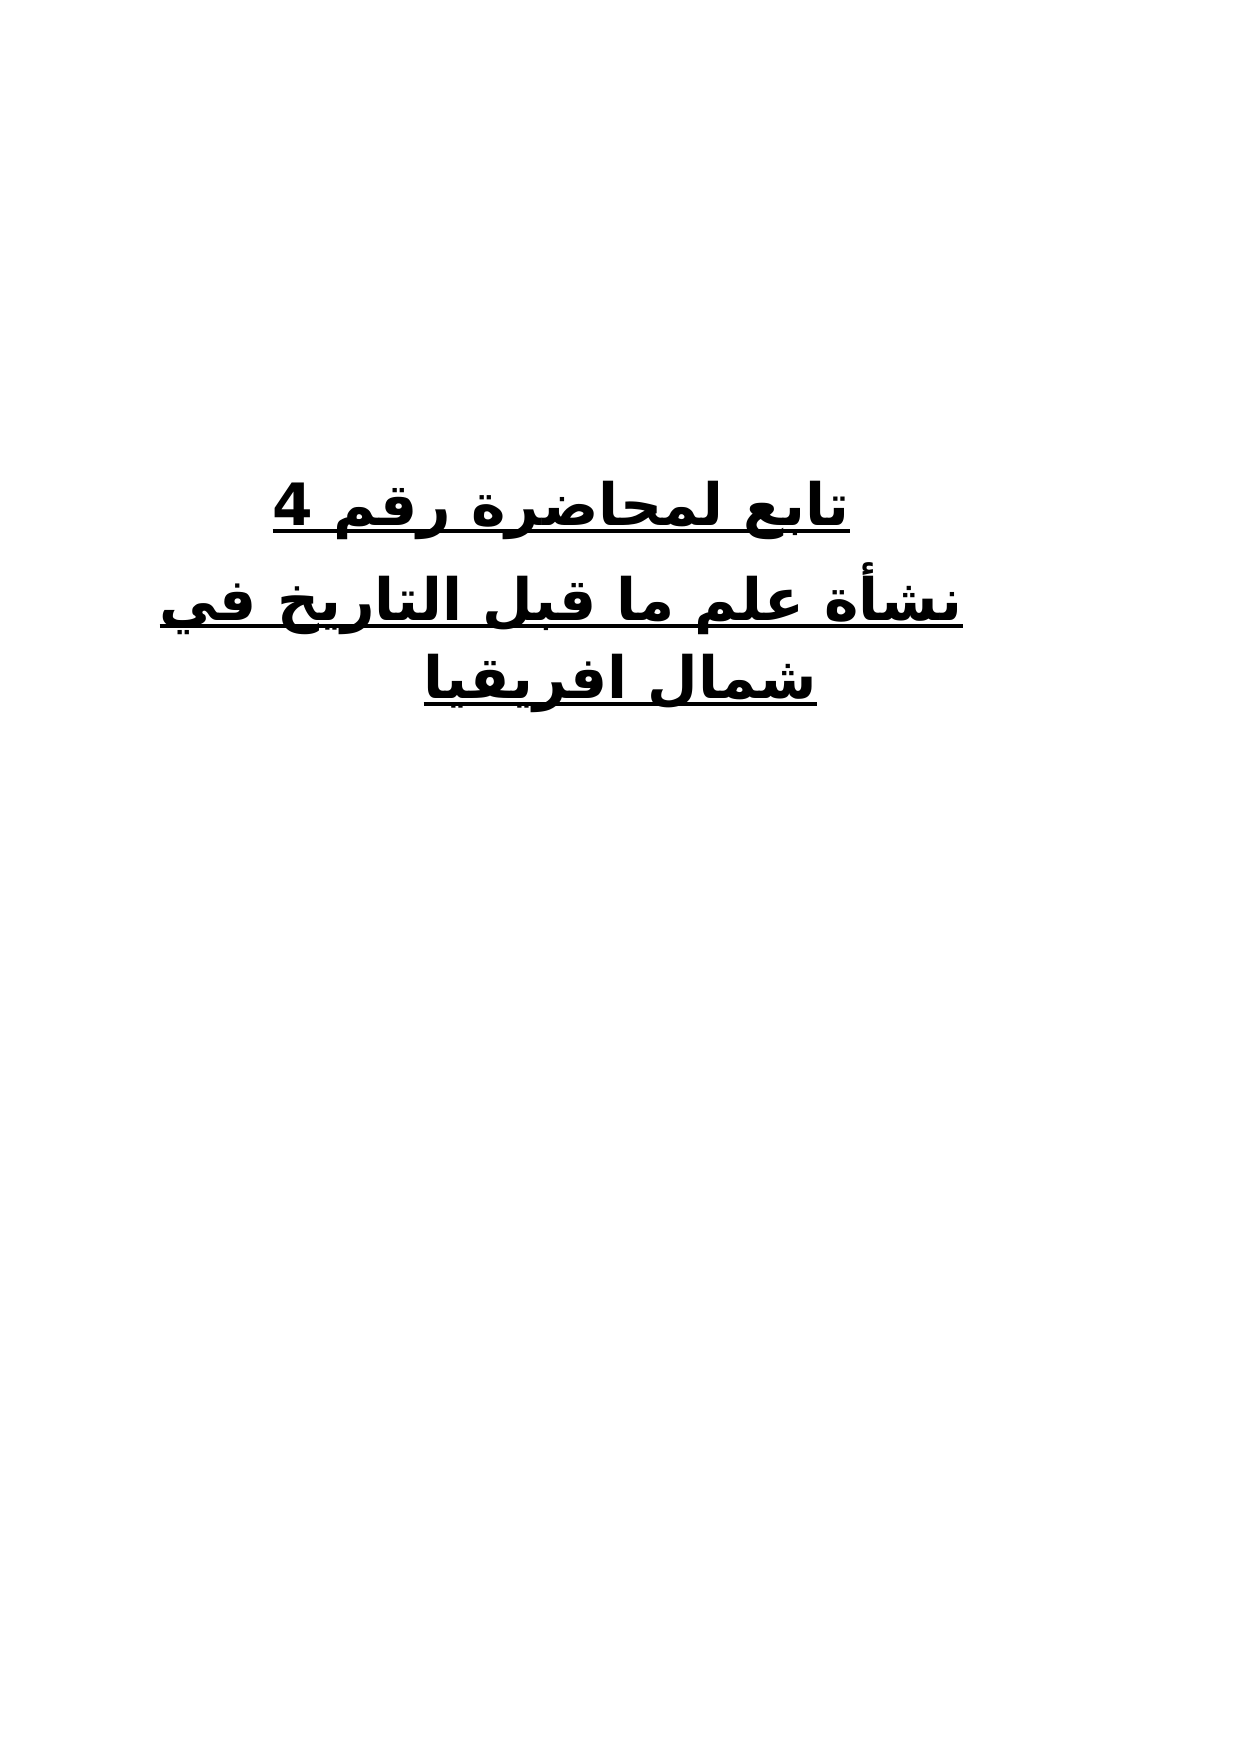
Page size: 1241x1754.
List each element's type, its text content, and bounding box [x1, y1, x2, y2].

text نشأة علم ما قبل التاريخ في شمال افريقيا [148, 566, 1093, 712]
text تابع لمحاضرة رقم 4 [148, 472, 1093, 539]
